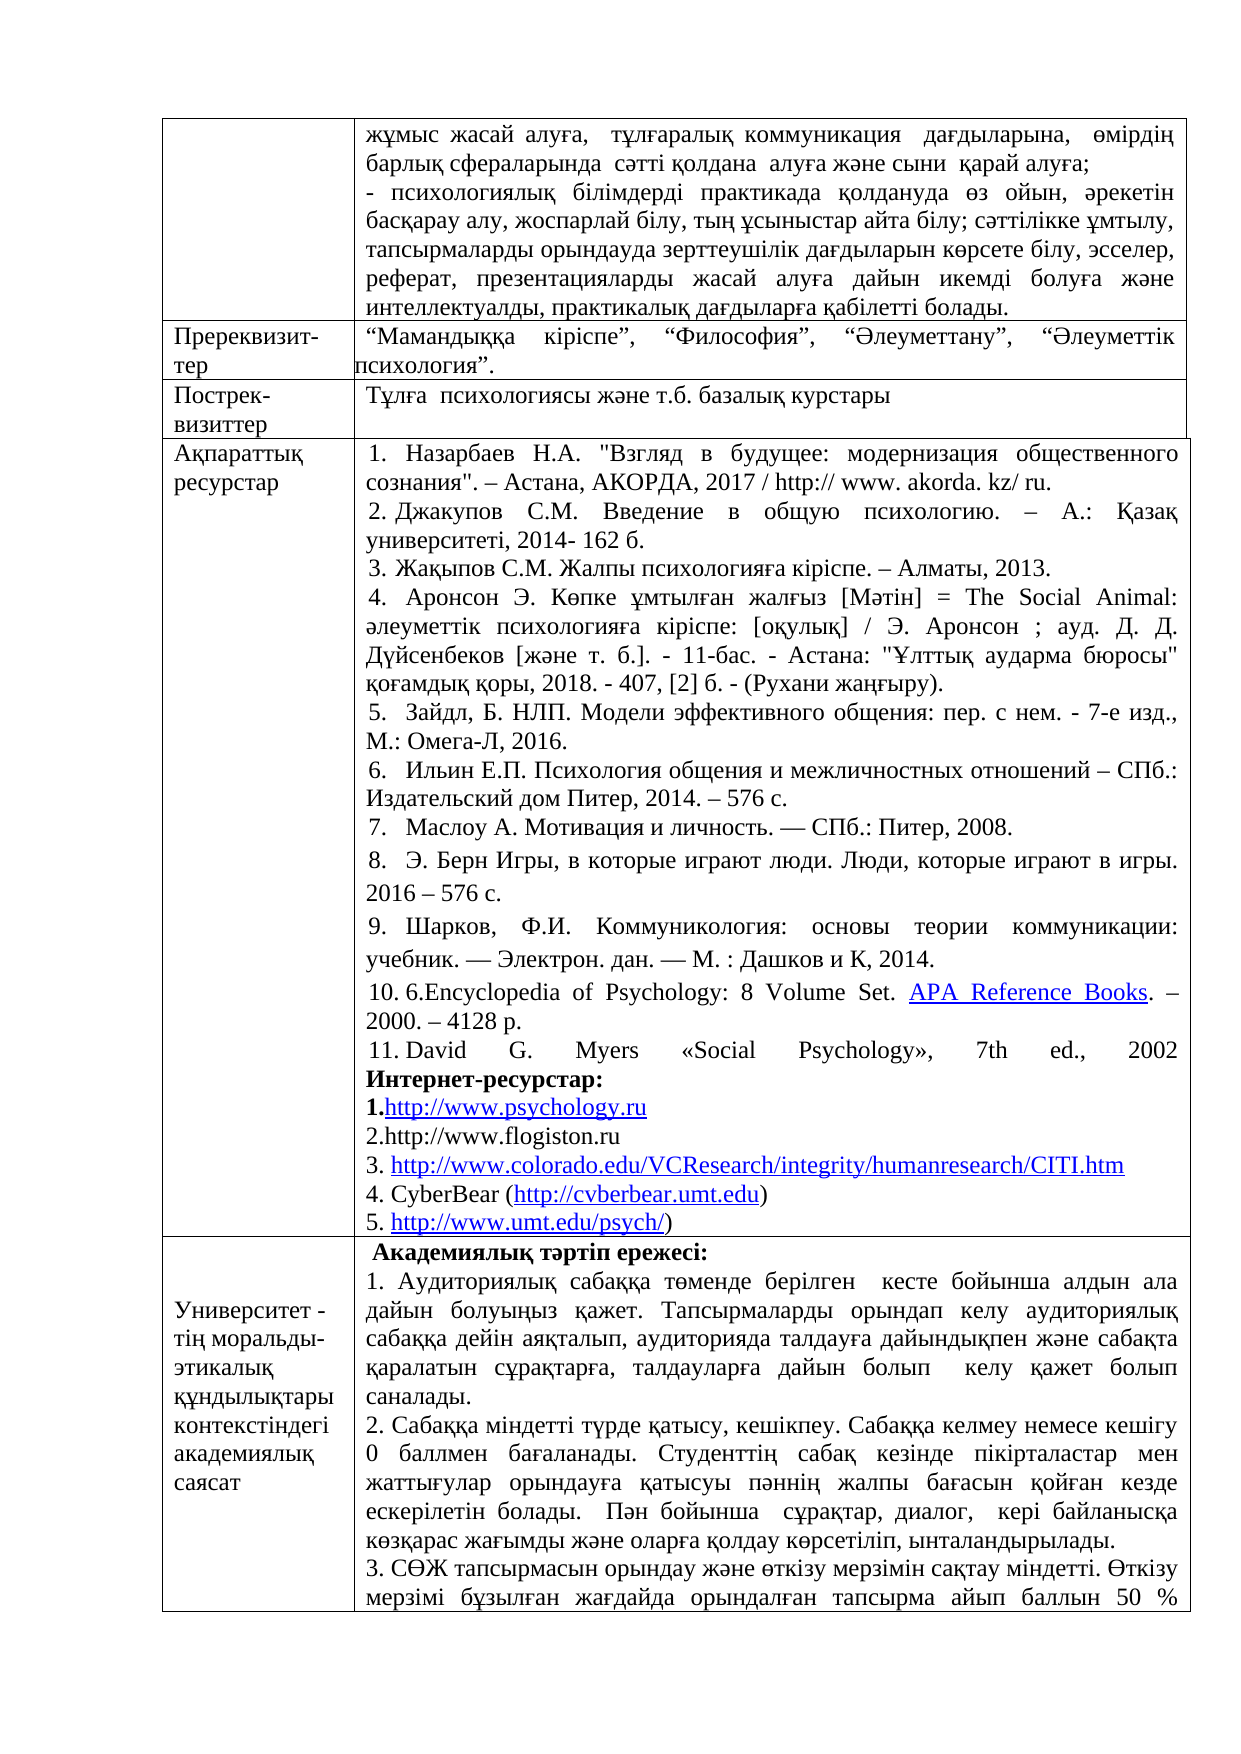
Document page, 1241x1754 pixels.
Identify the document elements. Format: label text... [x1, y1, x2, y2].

table_cell Пререквизит-тер [163, 321, 354, 379]
table_cell Тұлға психологиясы және т.б. базалық курстары [355, 380, 1186, 437]
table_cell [163, 1237, 354, 1611]
table_cell Назарбаев Н.А. "Взгляд в будущее: модернизация общественного сознания". – Астана, АКОРДА, 2017 / http:// www. akorda. kz/ ru. Джакупов С.М. Введение в общую психологию. – А.: Қазақ университеті, 2014- 162 б. Жақыпов С.М. Жалпы психологияға кіріспе. – Алматы, 2013. Аронсон Э. Көпке ұмтылған жалғыз [Мәтін] = The Social Animal: әлеуметтік психологияға кіріспе: [оқулық] / Э. Аронсон ; ауд. Д. Д. Дүйсенбеков [және т. б.]. - 11-бас. - Астана: "Ұлттық аударма бюросы" қоғамдық қоры, 2018. - 407, [2] б. - (Рухани жаңғыру). Зайдл, Б. НЛП. Модели эффективного общения: пер. с нем. - 7-е изд., М.: Омега-Л, 2016. Ильин Е.П. Психология общения и межличностных отношений – СПб.: Издательский дом Питер, 2014. – 576 с. Маслоу А. Мотивация и личность. — СПб.: Питер, 2008. Э. Берн Игры, в которые играют люди. Люди, которые играют в игры. 2016 – 576 с. Шарков, Ф.И. Коммуникология: основы теории коммуникации: учебник. — Электрон. дан. — М. : Дашков и К, 2014. 6.Encyclopedia of Psychology: 8 Volume Set. APA Reference Books. – 2000. – 4128 p. David G. Myers «Social Psychology», 7th ed., 2002 Интернет-ресурстар: 1.http://www.psychology.ru 2.http://www.flogiston.ru 3. http://www.colorado.edu/VCResearch/integrity/humanresearch/CITI.htm 4. CyberBear (http://cvberbear.umt.edu) 5. http://www.umt.edu/psych/) [355, 439, 1190, 1236]
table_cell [163, 119, 354, 320]
table_cell Пострек-визиттер [163, 380, 354, 437]
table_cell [355, 1237, 1190, 1611]
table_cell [355, 119, 1186, 320]
table_cell Ақпараттық ресурстар [163, 439, 354, 1236]
table_cell “Мамандыққа кіріспе”, “Философия”, “Әлеуметтану”, “Әлеуметтік психология”. [355, 321, 1186, 379]
